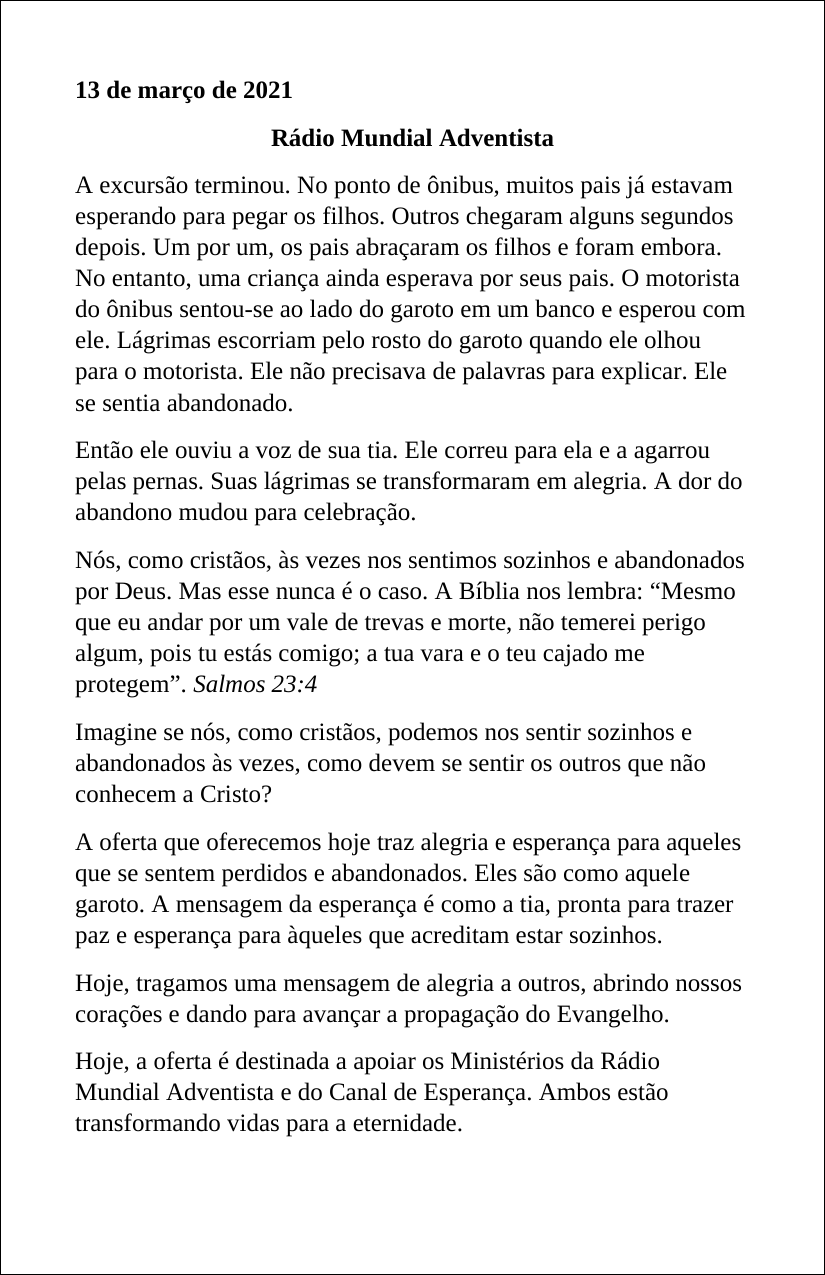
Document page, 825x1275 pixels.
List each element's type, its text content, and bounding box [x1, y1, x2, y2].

text Rádio Mundial Adventista [75, 123, 750, 151]
text Imagine se nós, como cristãos, podemos nos sentir sozinhos e abandonados às vezes, como devem se sentir os outros que não conhecem a Cristo? [75, 717, 750, 808]
text Então ele ouviu a voz de sua tia. Ele correu para ela e a agarrou pelas pernas. Suas lágrimas se transformaram em alegria. A dor do abandono mudou para celebração. [75, 435, 750, 526]
text Hoje, a oferta é destinada a apoiar os Ministérios da Rádio Mundial Adventista e do Canal de Esperança. Ambos estão transformando vidas para a eternidade. [75, 1046, 750, 1137]
text Nós, como cristãos, às vezes nos sentimos sozinhos e abandonados por Deus. Mas esse nunca é o caso. A Bíblia nos lembra: “Mesmo que eu andar por um vale de trevas e morte, não temerei perigo algum, pois tu estás comigo; a tua vara e o teu cajado me protegem”. Salmos 23:4 [75, 545, 750, 698]
text A oferta que oferecemos hoje traz alegria e esperança para aqueles que se sentem perdidos e abandonados. Eles são como aquele garoto. A mensagem da esperança é como a tia, pronta para trazer paz e esperança para àqueles que acreditam estar sozinhos. [75, 827, 750, 949]
text Hoje, tragamos uma mensagem de alegria a outros, abrindo nossos corações e dando para avançar a propagação do Evangelho. [75, 968, 750, 1027]
text A excursão terminou. No ponto de ônibus, muitos pais já estavam esperando para pegar os filhos. Outros chegaram alguns segundos depois. Um por um, os pais abraçaram os filhos e foram embora. No entanto, uma criança ainda esperava por seus pais. O motorista do ônibus sentou-se ao lado do garoto em um banco e esperou com ele. Lágrimas escorriam pelo rosto do garoto quando ele olhou para o motorista. Ele não precisava de palavras para explicar. Ele se sentia abandonado. [75, 170, 750, 416]
text 13 de março de 2021 [75, 75, 750, 104]
